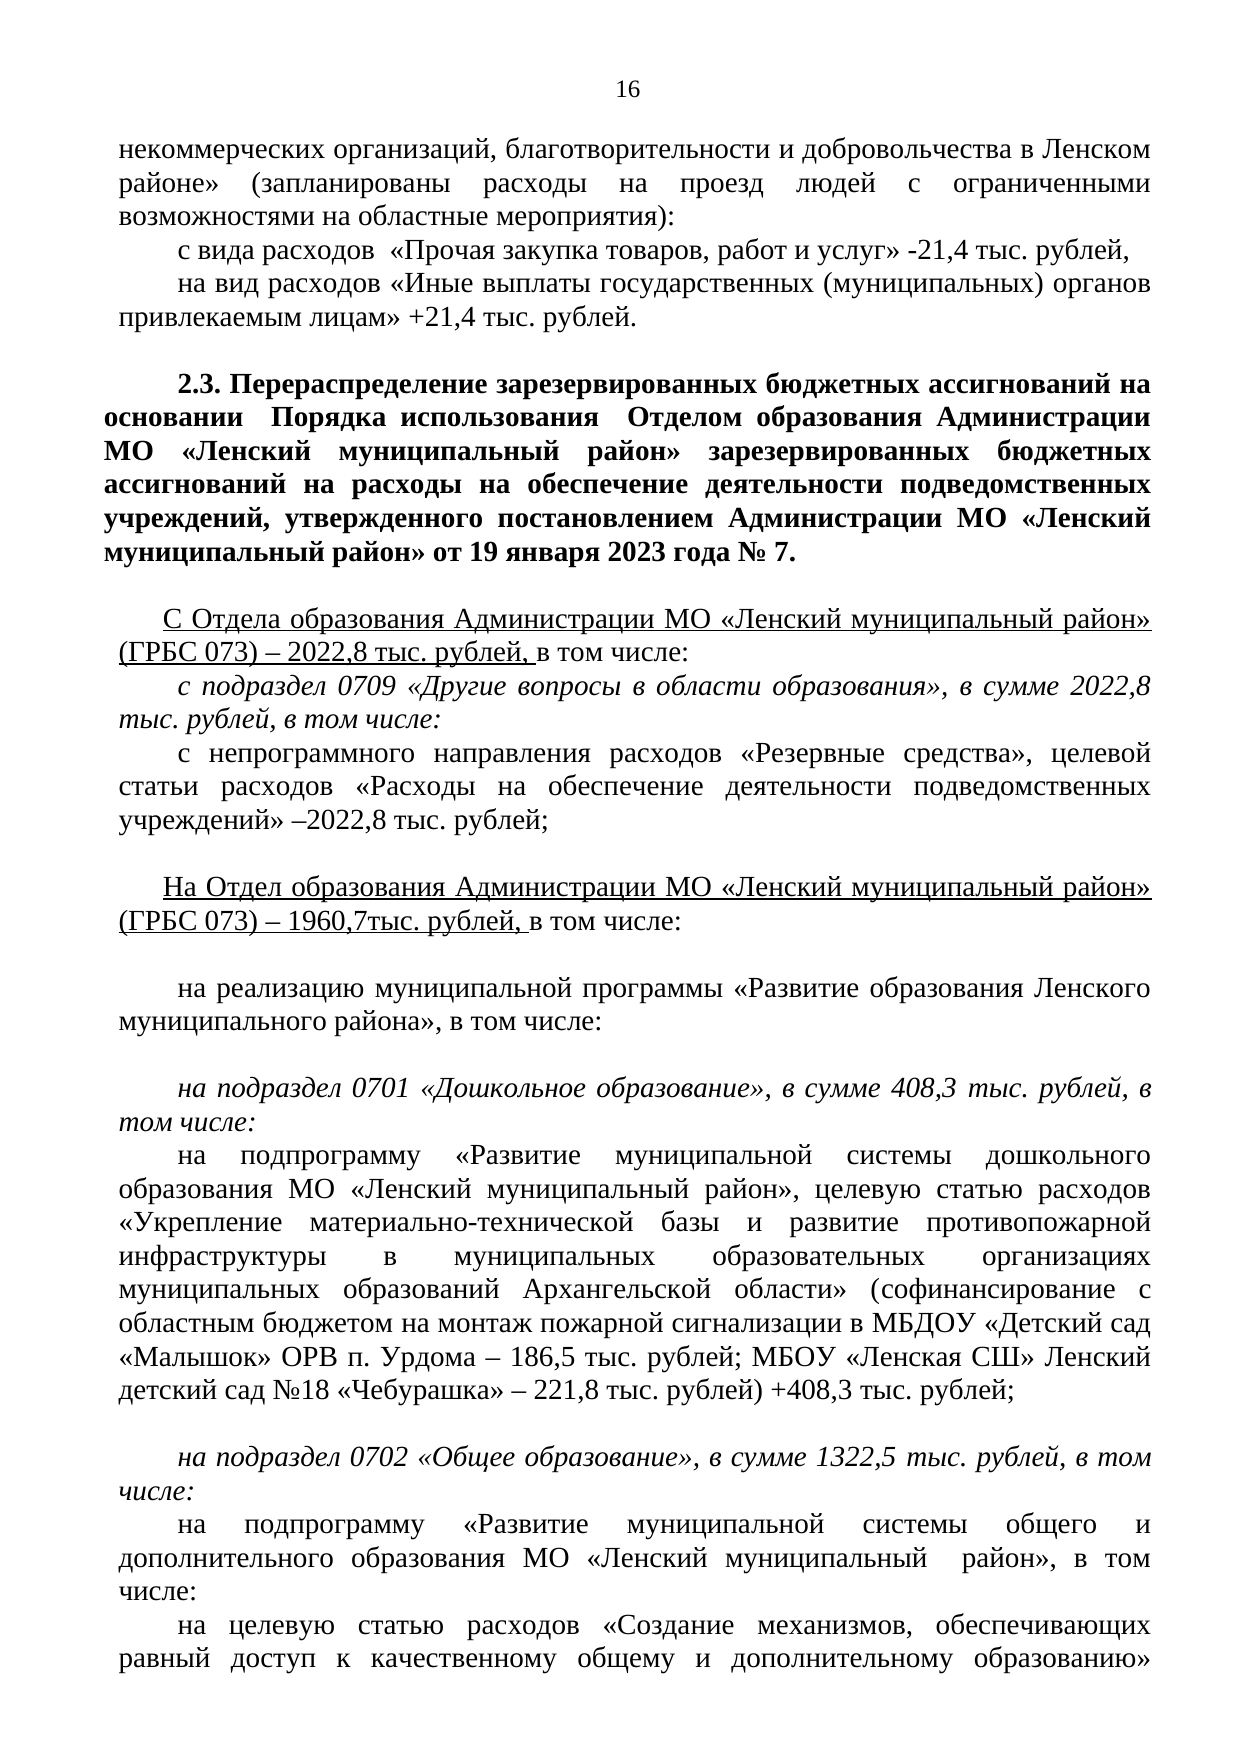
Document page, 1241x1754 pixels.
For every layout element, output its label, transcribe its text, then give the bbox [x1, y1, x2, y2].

text с вида расходов «Прочая закупка товаров, работ и услуг» -21,4 тыс. рублей, [118, 232, 1152, 265]
text на реализацию муниципальной программы «Развитие образования Ленского муниципального района», в том числе: [118, 970, 1152, 1037]
text на подраздел 0702 «Общее образование», в сумме 1322,5 тыс. рублей, в том числе: [118, 1439, 1152, 1506]
text С Отдела образования Администрации МО «Ленский муниципальный район» (ГРБС 073) – 2022,8 тыс. рублей, в том числе: [118, 601, 1152, 668]
text на подпрограмму «Развитие муниципальной системы общего и дополнительного образования МО «Ленский муниципальный район», в том числе: [118, 1506, 1152, 1607]
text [118, 1607, 1152, 1674]
text На Отдел образования Администрации МО «Ленский муниципальный район» (ГРБС 073) – 1960,7тыс. рублей, в том числе: [118, 869, 1152, 936]
text 2.3. Перераспределение зарезервированных бюджетных ассигнований на основании Порядка использования Отделом образования Администрации МО «Ленский муниципальный район» зарезервированных бюджетных ассигнований на расходы на обеспечение деятельности подведомственных учреждений, утвержденного постановлением Администрации МО «Ленский муниципальный район» от 19 января 2023 года № 7. [103, 366, 1152, 567]
text с непрограммного направления расходов «Резервные средства», целевой статьи расходов «Расходы на обеспечение деятельности подведомственных учреждений» –2022,8 тыс. рублей; [118, 735, 1152, 836]
text на вид расходов «Иные выплаты государственных (муниципальных) органов привлекаемым лицам» +21,4 тыс. рублей. [118, 265, 1152, 332]
text с подраздел 0709 «Другие вопросы в области образования», в сумме 2022,8 тыс. рублей, в том числе: [118, 668, 1152, 735]
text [118, 131, 1152, 232]
text на подраздел 0701 «Дошкольное образование», в сумме 408,3 тыс. рублей, в том числе: [118, 1070, 1152, 1137]
text на подпрограмму «Развитие муниципальной системы дошкольного образования МО «Ленский муниципальный район», целевую статью расходов «Укрепление материально-технической базы и развитие противопожарной инфраструктуры в муниципальных образовательных организациях муниципальных образований Архангельской области» (софинансирование с областным бюджетом на монтаж пожарной сигнализации в МБДОУ «Детский сад «Малышок» ОРВ п. Урдома – 186,5 тыс. рублей; МБОУ «Ленская СШ» Ленский детский сад №18 «Чебурашка» – 221,8 тыс. рублей) +408,3 тыс. рублей; [118, 1137, 1152, 1406]
